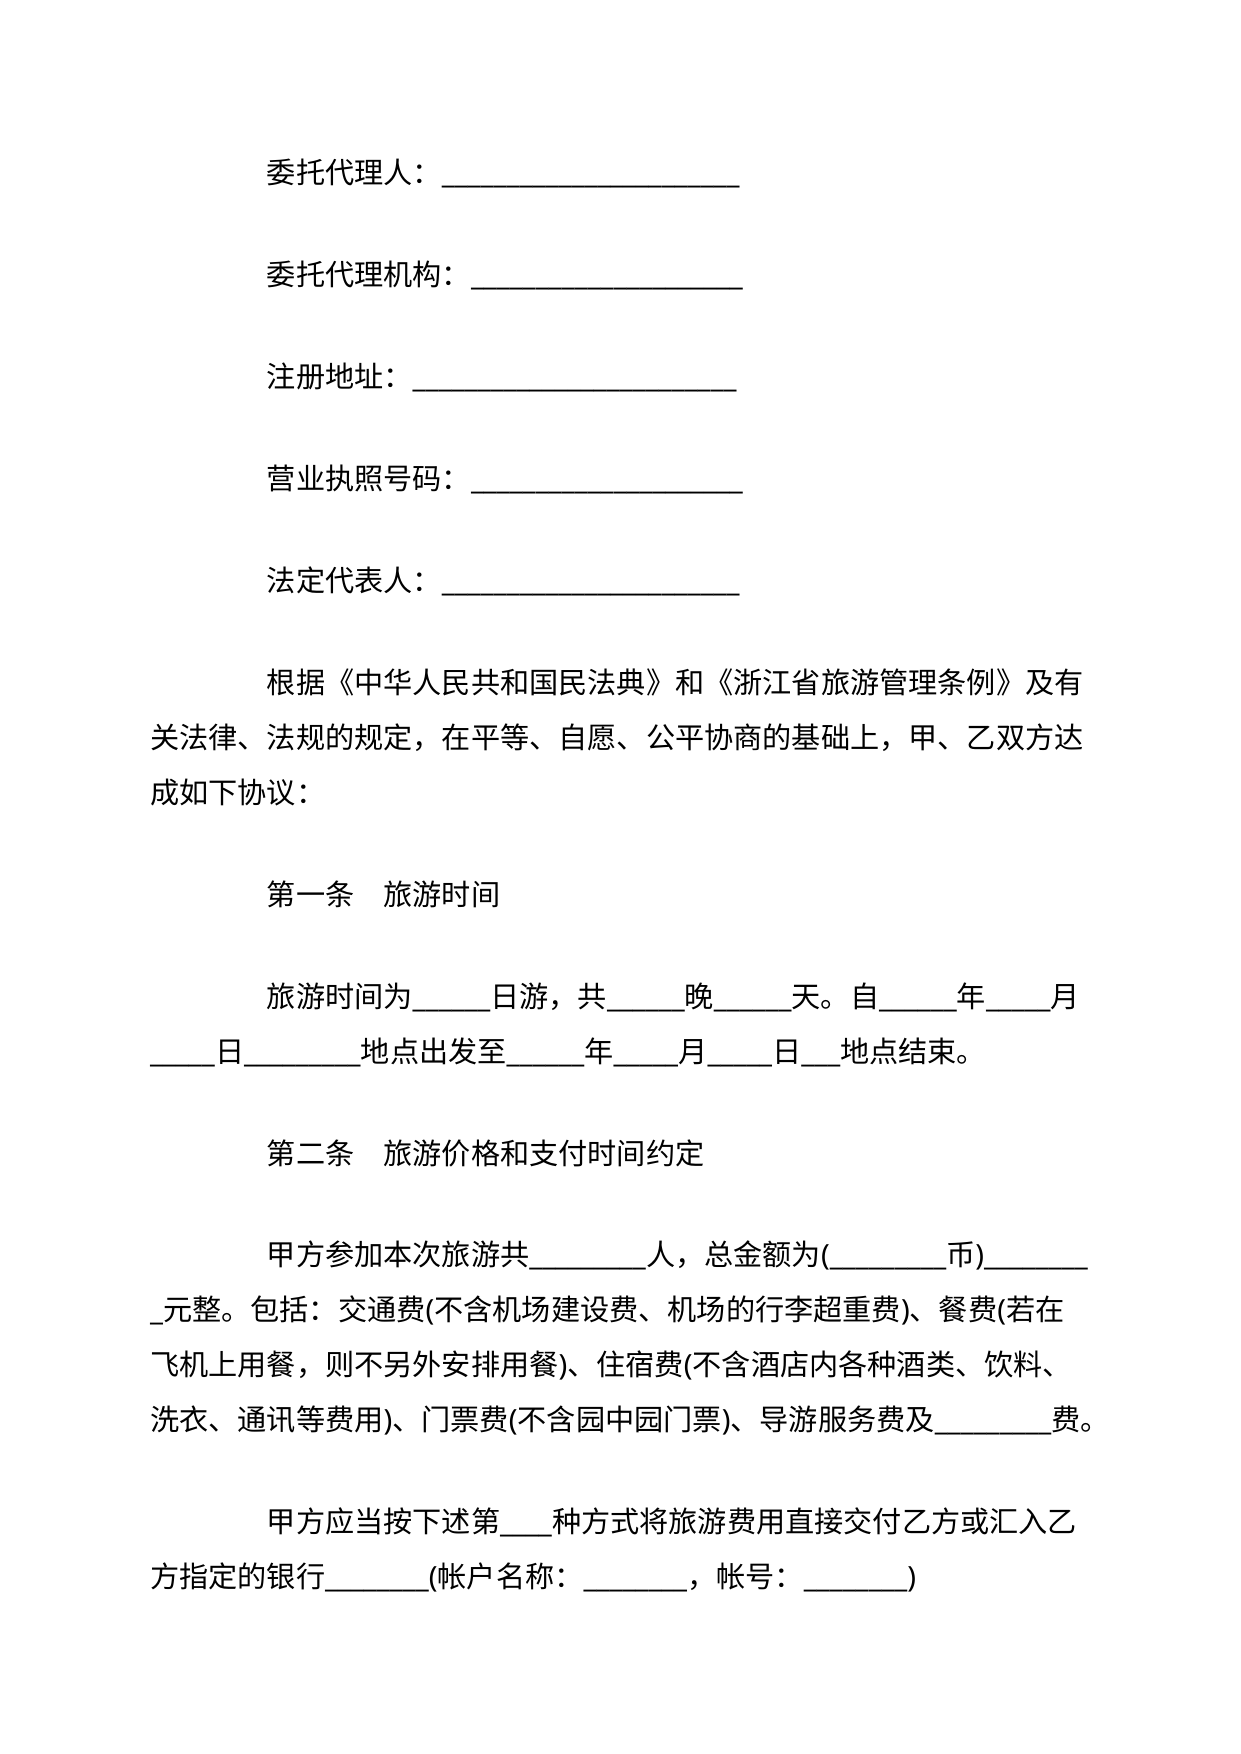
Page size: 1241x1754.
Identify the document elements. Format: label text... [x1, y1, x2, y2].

text 甲方应当按下述第____种方式将旅游费用直接交付乙方或汇入乙方指定的银行________(帐户名称：________，帐号：________) [150, 1499, 1090, 1596]
text 甲方参加本次旅游共_________人，总金额为(_________币)_________元整。包括：交通费(不含机场建设费、机场的行李超重费)、餐费(若在飞机上用餐，则不另外安排用餐)、住宿费(不含酒店内各种酒类、饮料、洗衣、通讯等费用)、门票费(不含园中园门票)、导游服务费及_________费。 [150, 1232, 1090, 1439]
text 第二条 旅游价格和支付时间约定 [150, 1130, 1090, 1172]
text 委托代理人：_______________________ [150, 150, 1090, 192]
text 委托代理机构：_____________________ [150, 252, 1090, 294]
text 根据《中华人民共和国民法典》和《浙江省旅游管理条例》及有关法律、法规的规定，在平等、自愿、公平协商的基础上，甲、乙双方达成如下协议： [150, 660, 1090, 812]
text 第一条 旅游时间 [150, 871, 1090, 914]
text 法定代表人：_______________________ [150, 558, 1090, 600]
text 注册地址：_________________________ [150, 354, 1090, 396]
text 旅游时间为______日游，共______晚______天。自______年_____月_____日_________地点出发至______年_____月_____日___地点结束。 [150, 973, 1090, 1071]
text 营业执照号码：_____________________ [150, 456, 1090, 498]
